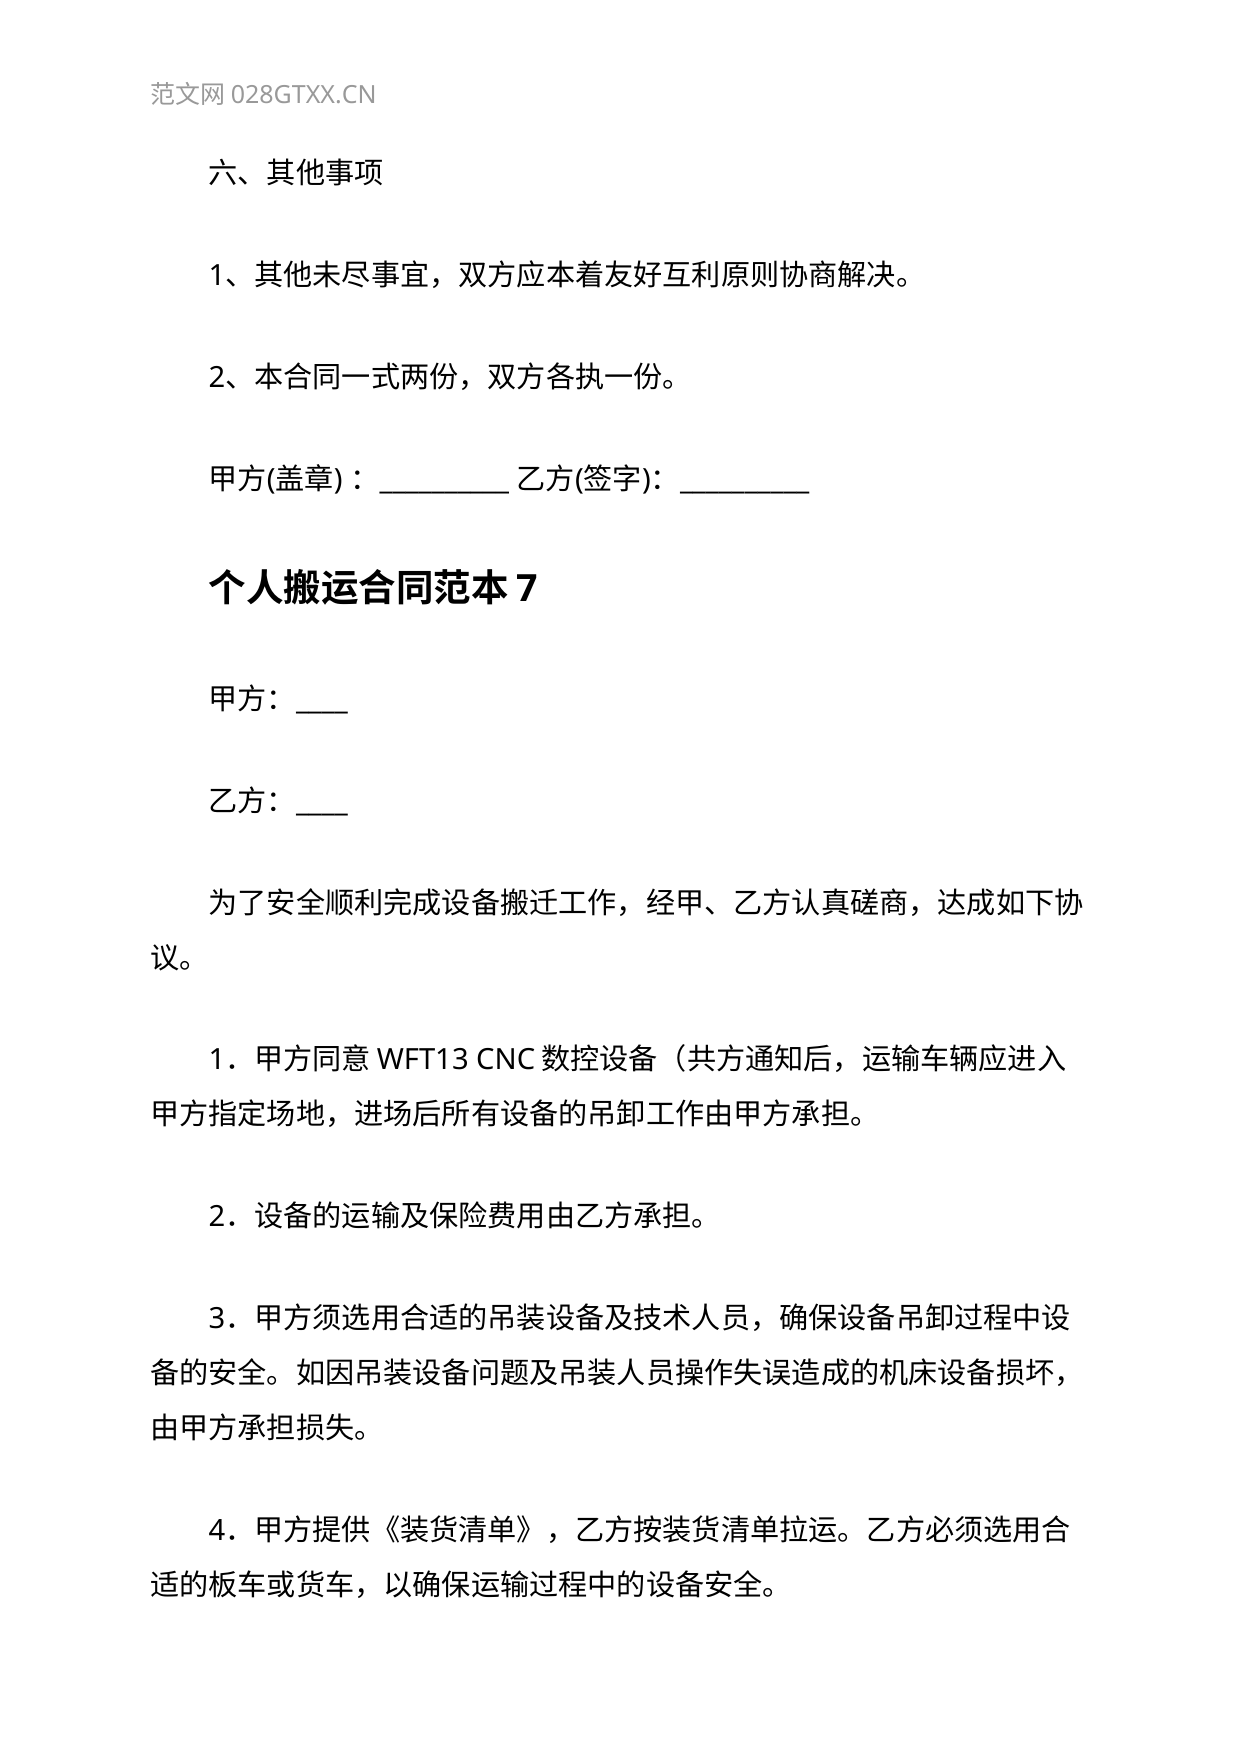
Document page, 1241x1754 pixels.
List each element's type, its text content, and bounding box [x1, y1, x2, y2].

text 为了安全顺利完成设备搬迁工作，经甲、乙方认真磋商，达成如下协议。 [150, 879, 1090, 976]
text 3．甲方须选用合适的吊装设备及技术人员，确保设备吊卸过程中设备的安全。如因吊装设备问题及吊装人员操作失误造成的机床设备损坏，由甲方承担损失。 [150, 1295, 1090, 1447]
text 乙方：____ [150, 777, 1090, 820]
text 六、其他事项 [150, 150, 1090, 192]
text 2、本合同一式两份，双方各执一份。 [150, 354, 1090, 396]
text 1．甲方同意WFT13 CNC数控设备（共方通知后，运输车辆应进入甲方指定场地，进场后所有设备的吊卸工作由甲方承担。 [150, 1036, 1090, 1133]
text 个人搬运合同范本7 [150, 558, 1090, 612]
text 1、其他未尽事宜，双方应本着友好互利原则协商解决。 [150, 252, 1090, 294]
text 甲方：____ [150, 675, 1090, 718]
text 2．设备的运输及保险费用由乙方承担。 [150, 1193, 1090, 1235]
text 4．甲方提供《装货清单》，乙方按装货清单拉运。乙方必须选用合适的板车或货车，以确保运输过程中的设备安全。 [150, 1506, 1090, 1604]
text 甲方(盖章) ：__________ 乙方(签字)：__________ [150, 456, 1090, 498]
